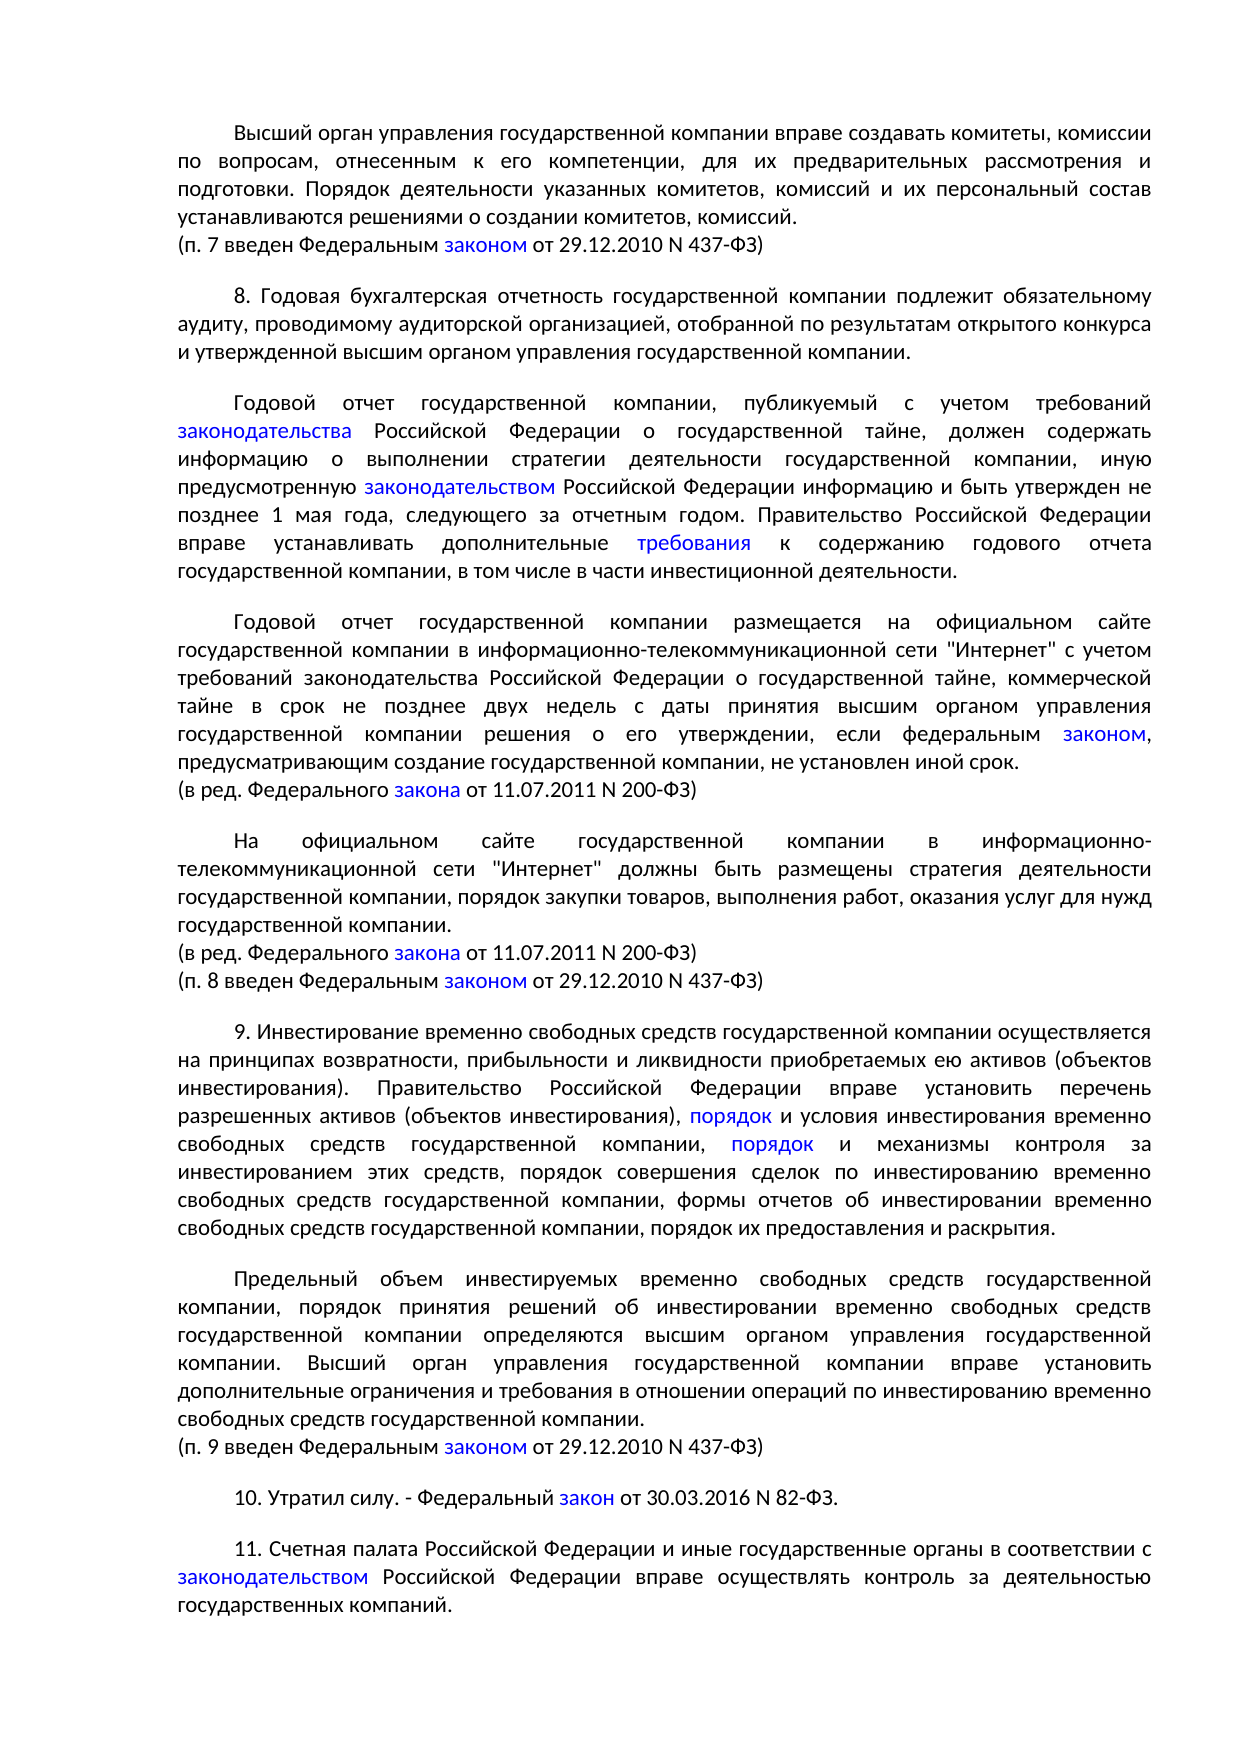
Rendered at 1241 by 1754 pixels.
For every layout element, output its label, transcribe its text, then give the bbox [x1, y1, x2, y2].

text 10. Утратил силу. - Федеральный закон от 30.03.2016 N 82-ФЗ. [177, 1483, 1152, 1511]
text (п. 7 введен Федеральным законом от 29.12.2010 N 437-ФЗ) [177, 230, 1152, 258]
text (в ред. Федерального закона от 11.07.2011 N 200-ФЗ) [177, 938, 1152, 966]
text Предельный объем инвестируемых временно свободных средств государственной компании, порядок принятия решений об инвестировании временно свободных средств государственной компании определяются высшим органом управления государственной компании. Высший орган управления государственной компании вправе установить дополнительные ограничения и требования в отношении операций по инвестированию временно свободных средств государственной компании. [177, 1264, 1152, 1432]
text (в ред. Федерального закона от 11.07.2011 N 200-ФЗ) [177, 775, 1152, 803]
text 9. Инвестирование временно свободных средств государственной компании осуществляется на принципах возвратности, прибыльности и ликвидности приобретаемых ею активов (объектов инвестирования). Правительство Российской Федерации вправе установить перечень разрешенных активов (объектов инвестирования), порядок и условия инвестирования временно свободных средств государственной компании, порядок и механизмы контроля за инвестированием этих средств, порядок совершения сделок по инвестированию временно свободных средств государственной компании, формы отчетов об инвестировании временно свободных средств государственной компании, порядок их предоставления и раскрытия. [177, 1017, 1152, 1241]
text 8. Годовая бухгалтерская отчетность государственной компании подлежит обязательному аудиту, проводимому аудиторской организацией, отобранной по результатам открытого конкурса и утвержденной высшим органом управления государственной компании. [177, 281, 1152, 365]
text (п. 8 введен Федеральным законом от 29.12.2010 N 437-ФЗ) [177, 966, 1152, 994]
text (п. 9 введен Федеральным законом от 29.12.2010 N 437-ФЗ) [177, 1432, 1152, 1461]
text 11. Счетная палата Российской Федерации и иные государственные органы в соответствии с законодательством Российской Федерации вправе осуществлять контроль за деятельностью государственных компаний. [177, 1534, 1152, 1618]
text Годовой отчет государственной компании размещается на официальном сайте государственной компании в информационно-телекоммуникационной сети "Интернет" с учетом требований законодательства Российской Федерации о государственной тайне, коммерческой тайне в срок не позднее двух недель с даты принятия высшим органом управления государственной компании решения о его утверждении, если федеральным законом, предусматривающим создание государственной компании, не установлен иной срок. [177, 607, 1152, 775]
text Высший орган управления государственной компании вправе создавать комитеты, комиссии по вопросам, отнесенным к его компетенции, для их предварительных рассмотрения и подготовки. Порядок деятельности указанных комитетов, комиссий и их персональный состав устанавливаются решениями о создании комитетов, комиссий. [177, 118, 1152, 230]
text На официальном сайте государственной компании в информационно-телекоммуникационной сети "Интернет" должны быть размещены стратегия деятельности государственной компании, порядок закупки товаров, выполнения работ, оказания услуг для нужд государственной компании. [177, 826, 1152, 938]
text Годовой отчет государственной компании, публикуемый с учетом требований законодательства Российской Федерации о государственной тайне, должен содержать информацию о выполнении стратегии деятельности государственной компании, иную предусмотренную законодательством Российской Федерации информацию и быть утвержден не позднее 1 мая года, следующего за отчетным годом. Правительство Российской Федерации вправе устанавливать дополнительные требования к содержанию годового отчета государственной компании, в том числе в части инвестиционной деятельности. [177, 388, 1152, 584]
